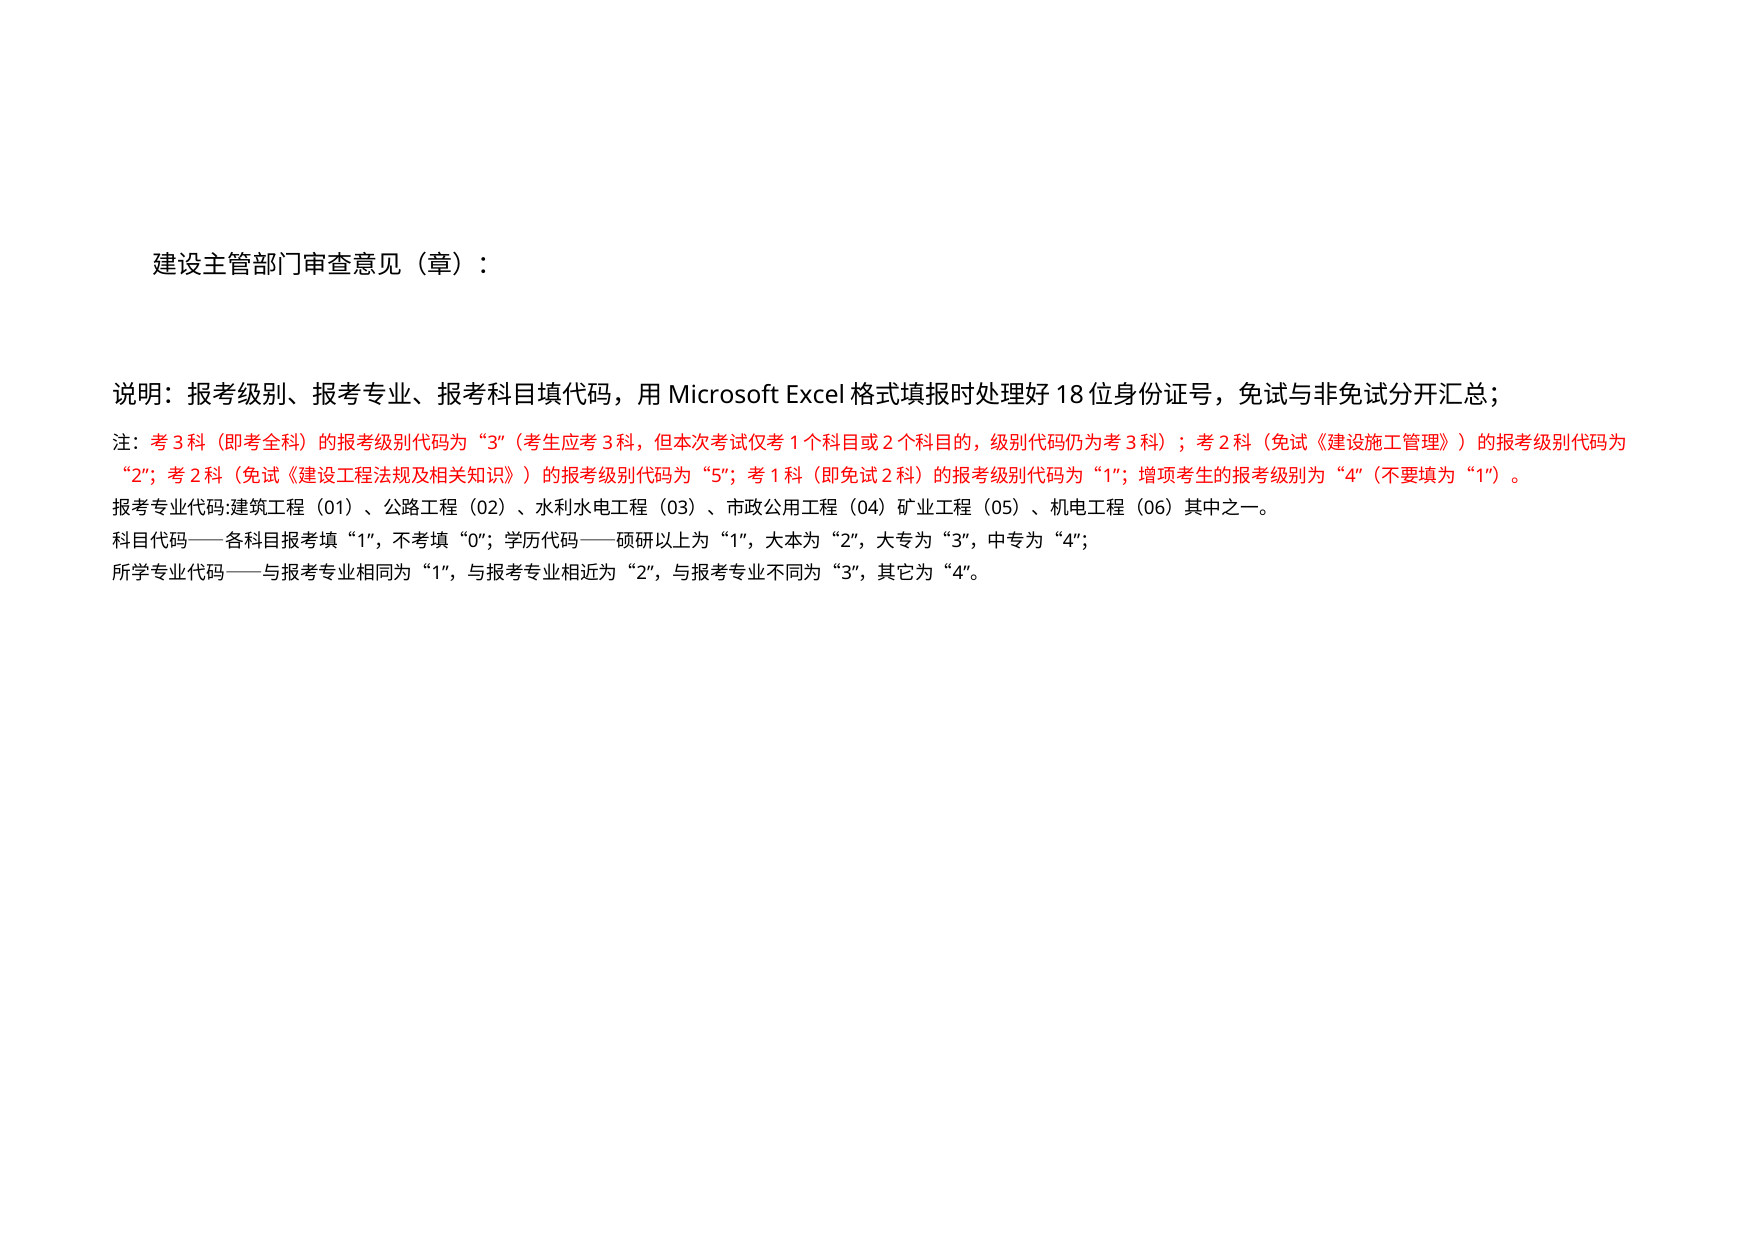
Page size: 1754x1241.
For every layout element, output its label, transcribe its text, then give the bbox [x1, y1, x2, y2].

text 建设主管部门审查意见（章）： [152, 230, 1744, 295]
text 所学专业代码——与报考专业相同为“1”，与报考专业相近为“2”，与报考专业不同为“3”，其它为“4”。 [112, 555, 1641, 588]
text 报考专业代码:建筑工程（01）、公路工程（02）、水利水电工程（03）、市政公用工程（04）矿业工程（05）、机电工程（06）其中之一。 [112, 490, 1744, 523]
text 说明：报考级别、报考专业、报考科目填代码，用Microsoft Excel格式填报时处理好18位身份证号，免试与非免试分开汇总； [112, 360, 1744, 425]
text 注：考3科（即考全科）的报考级别代码为“3”（考生应考3科，但本次考试仅考1个科目或2个科目的，级别代码仍为考3科）；考2科（免试《建设施工管理》）的报考级别代码为“2”；考2科（免试《建设工程法规及相关知识》）的报考级别代码为“5”；考1科（即免试2科）的报考级别代码为“1”；增项考生的报考级别为“4”（不要填为“1”）。 [112, 425, 1630, 490]
text 科目代码——各科目报考填“1”，不考填“0”；学历代码——硕研以上为“1”，大本为“2”，大专为“3”，中专为“4”； [112, 523, 1744, 555]
